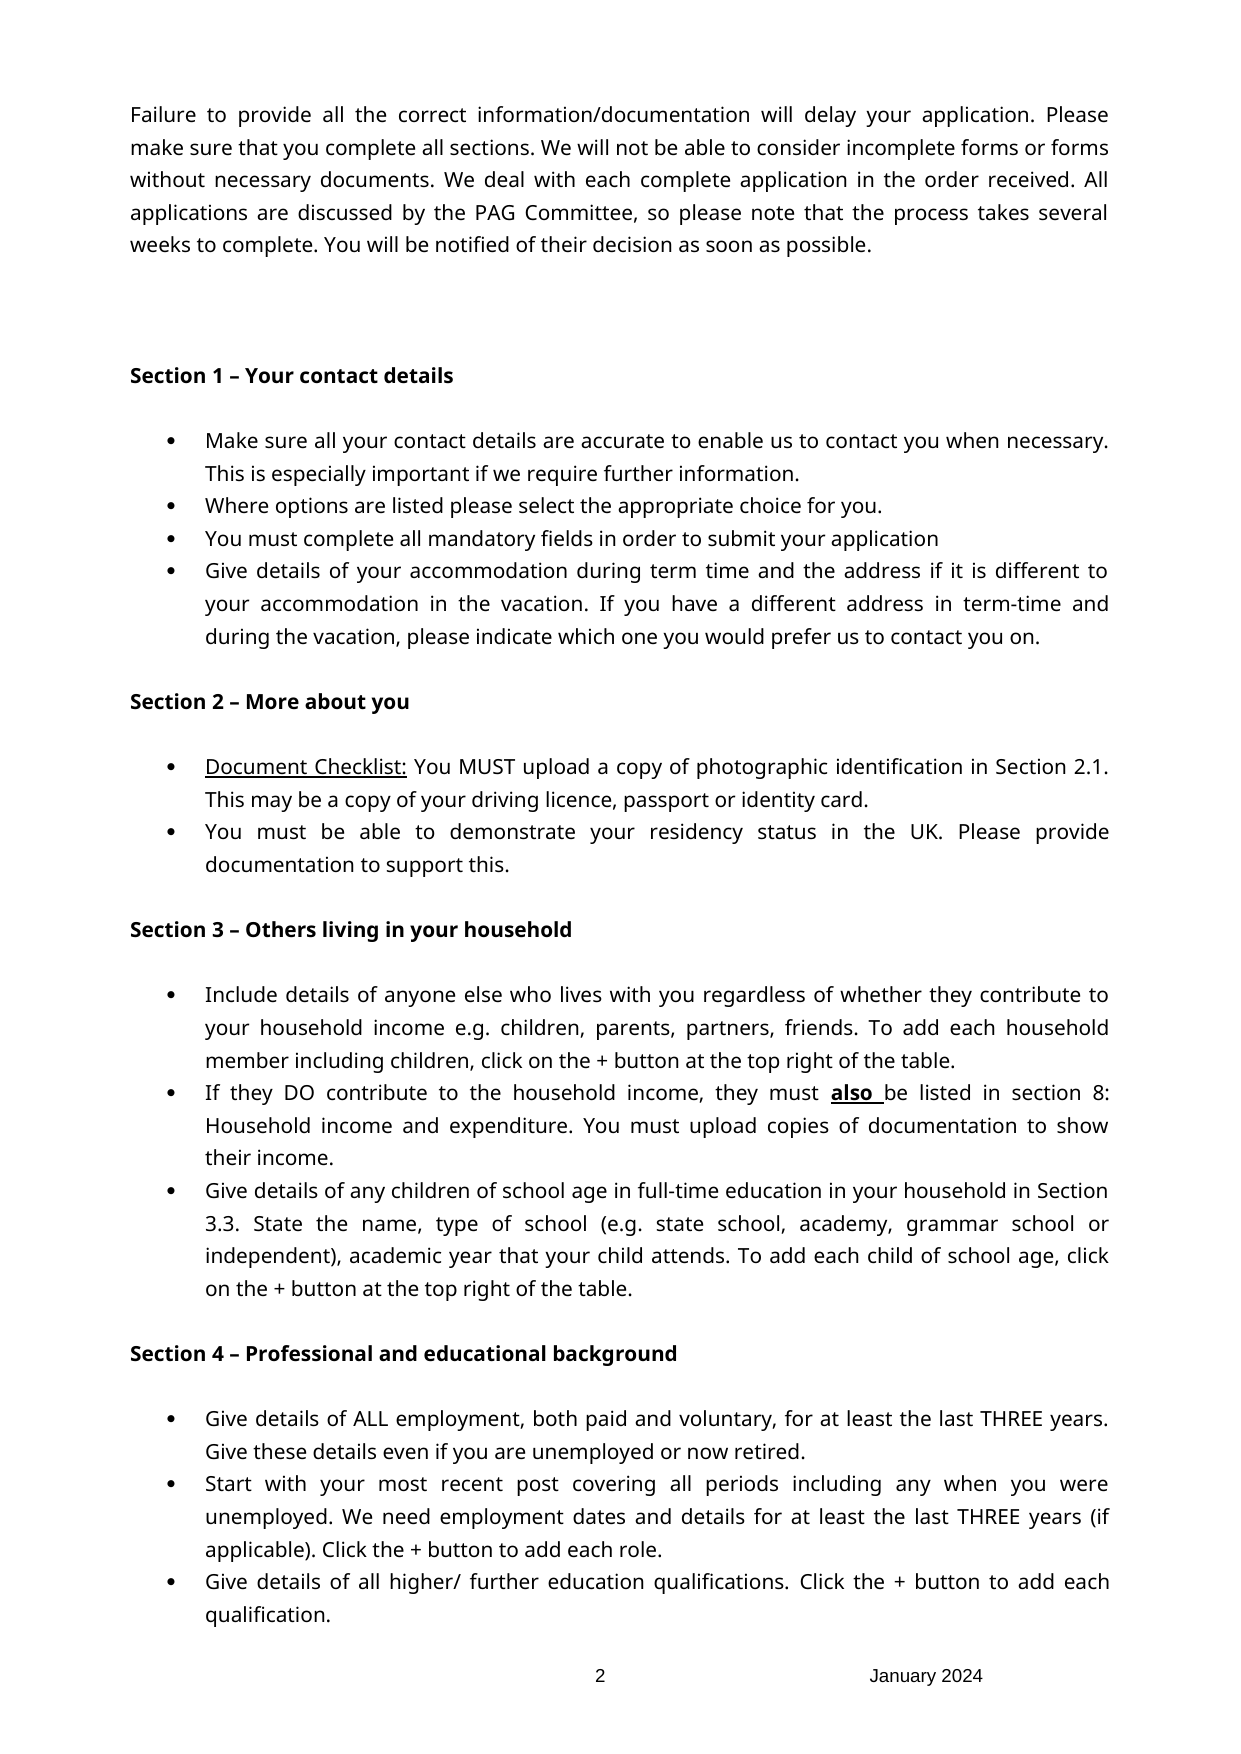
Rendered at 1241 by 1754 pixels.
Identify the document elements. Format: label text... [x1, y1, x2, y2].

list Document Checklist: You MUST upload a copy of photographic identification in Section 2.1. This may be a copy of your driving licence, passport or identity card. [167, 752, 1110, 813]
list Include details of anyone else who lives with you regardless of whether they contribute to your household income e.g. children, parents, partners, friends. To add each household member including children, click on the + button at the top right of the table. [167, 981, 1110, 1074]
list You must be able to demonstrate your residency status in the UK. Please provide documentation to support this. [167, 817, 1110, 878]
text Section 1 – Your contact details [130, 361, 1110, 389]
list Give details of any children of school age in full-time education in your household in Section 3.3. State the name, type of school (e.g. state school, academy, grammar school or independent), academic year that your child attends. To add each child of school age, click on the + button at the top right of the table. [167, 1176, 1110, 1302]
text Failure to provide all the correct information/documentation will delay your application. Please make sure that you complete all sections. We will not be able to consider incomplete forms or forms without necessary documents. We deal with each complete application in the order received. All applications are discussed by the PAG Committee, so please note that the process takes several weeks to complete. You will be notified of their decision as soon as possible. [130, 100, 1110, 259]
text Section 4 – Professional and educational background [130, 1339, 1110, 1368]
list Where options are listed please select the appropriate choice for you. [167, 491, 1110, 520]
list Give details of your accommodation during term time and the address if it is different to your accommodation in the vacation. If you have a different address in term-time and during the vacation, please indicate which one you would prefer us to contact you on. [167, 557, 1110, 650]
list Give details of all higher/ further education qualifications. Click the + button to add each qualification. [167, 1567, 1110, 1628]
list If they DO contribute to the household income, they must also be listed in section 8: Household income and expenditure. You must upload copies of documentation to show their income. [167, 1078, 1110, 1172]
list You must complete all mandatory fields in order to submit your application [167, 524, 1110, 552]
list Start with your most recent post covering all periods including any when you were unemployed. We need employment dates and details for at least the last THREE years (if applicable). Click the + button to add each role. [167, 1469, 1110, 1563]
list Make sure all your contact details are accurate to enable us to contact you when necessary. This is especially important if we require further information. [167, 426, 1110, 487]
text Section 3 – Others living in your household [130, 915, 1110, 944]
list Give details of ALL employment, both paid and voluntary, for at least the last THREE years. Give these details even if you are unemployed or now retired. [167, 1404, 1110, 1465]
text Section 2 – More about you [130, 687, 1110, 716]
